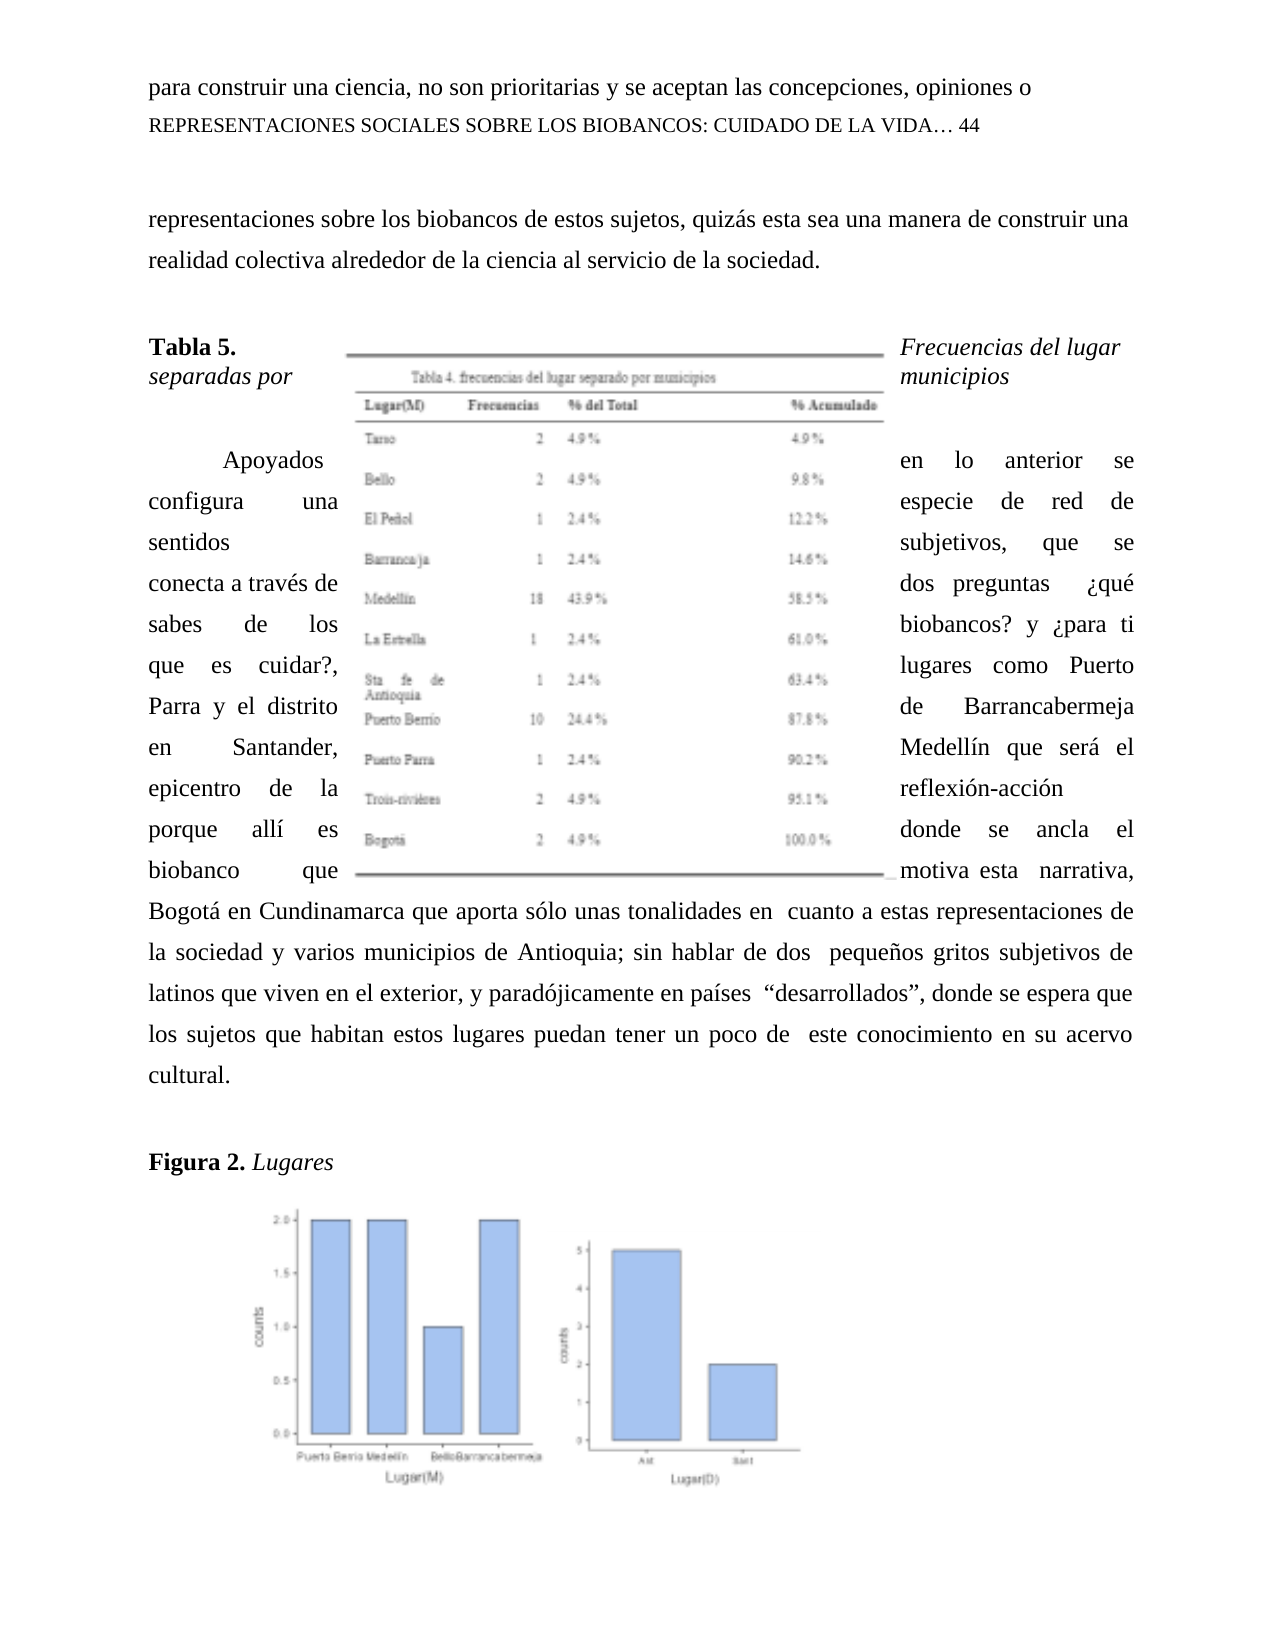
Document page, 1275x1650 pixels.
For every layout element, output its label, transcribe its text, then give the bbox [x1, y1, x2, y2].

picture [239, 1197, 822, 1496]
text representaciones sobre los biobancos de estos sujetos, quizás esta sea una manera de construir una realidad colectiva alrededor de la ciencia al servicio de la sociedad. [148, 204, 1133, 273]
text REPRESENTACIONES SOCIALES SOBRE LOS BIOBANCOS: CUIDADO DE LA VIDA… 44 [148, 113, 1134, 137]
picture [341, 348, 897, 880]
text Tabla 5. Frecuencias del lugar separadas por municipios [149, 332, 1134, 389]
text Figura 2. Lugares [148, 1147, 1134, 1176]
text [148, 72, 1133, 101]
